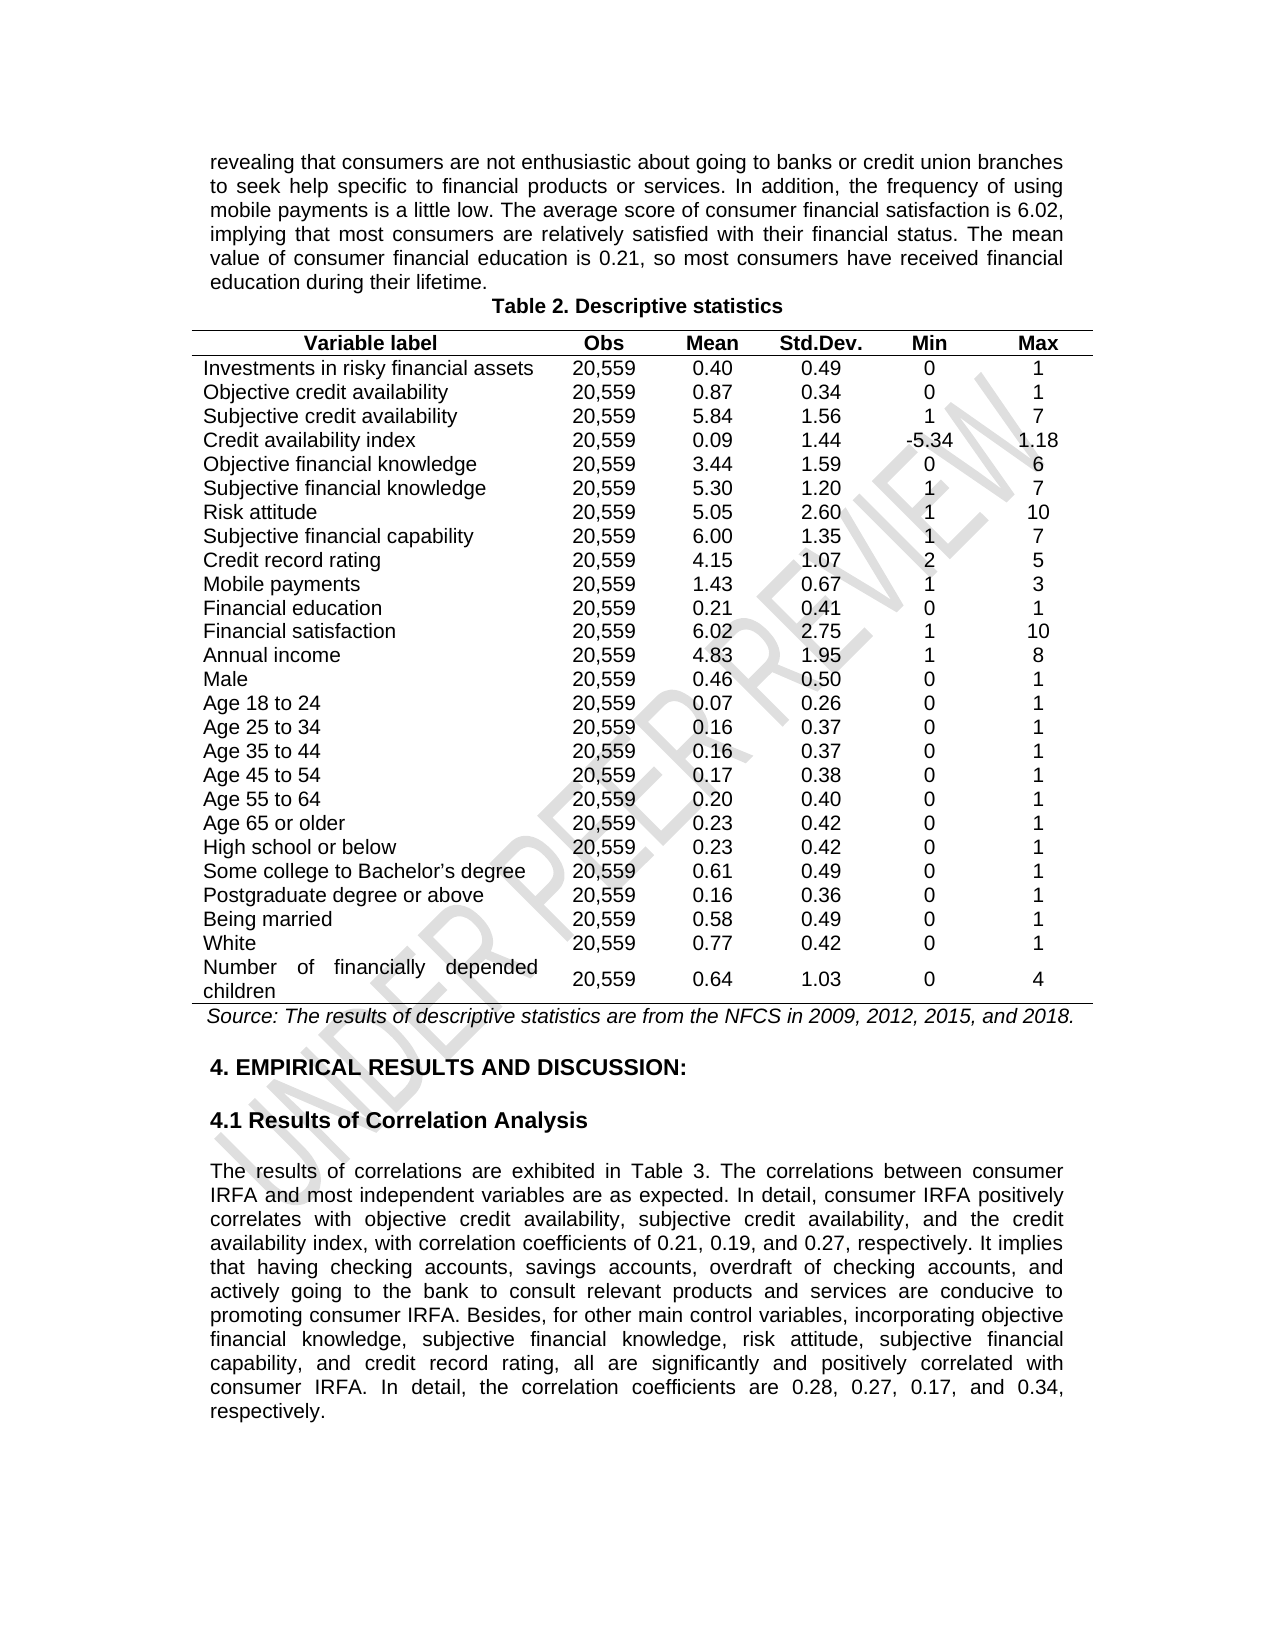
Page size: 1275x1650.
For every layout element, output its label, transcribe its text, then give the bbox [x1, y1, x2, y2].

table_cell 0.38 [767, 763, 875, 787]
table_cell Postgraduate degree or above [192, 883, 549, 907]
table_cell 0.41 [767, 595, 875, 619]
table_cell Age 18 to 24 [192, 691, 549, 715]
table_cell 0 [875, 763, 984, 787]
table_cell 1 [984, 835, 1092, 859]
table_cell 20,559 [550, 835, 658, 859]
table_cell 1 [984, 931, 1092, 955]
table_cell Age 55 to 64 [192, 787, 549, 811]
table_cell 0.49 [767, 356, 875, 380]
table_cell 5 [984, 548, 1092, 571]
table_cell 1.95 [767, 643, 875, 667]
table_cell 20,559 [550, 404, 658, 428]
table_cell 10 [984, 500, 1092, 523]
table_cell 0.16 [658, 715, 767, 739]
table_cell 20,559 [550, 859, 658, 883]
table_cell Annual income [192, 643, 549, 667]
table_cell 1 [875, 524, 984, 547]
table_cell 0.87 [658, 380, 767, 404]
table_cell 1.56 [767, 404, 875, 428]
table_cell 5.30 [658, 476, 767, 499]
table_cell 0 [875, 907, 984, 931]
table_cell 5.84 [658, 404, 767, 428]
table_cell 0.23 [658, 835, 767, 859]
table_cell 0.23 [658, 811, 767, 835]
table_cell Investments in risky financial assets [192, 356, 549, 380]
table_cell High school or below [192, 835, 549, 859]
table_cell 20,559 [550, 691, 658, 715]
table_cell 20,559 [550, 955, 658, 1003]
table_header Min [875, 331, 984, 355]
table_cell 20,559 [550, 931, 658, 955]
table_cell 20,559 [550, 739, 658, 763]
table_cell 0 [875, 452, 984, 476]
table_cell 0.26 [767, 691, 875, 715]
table_cell 4.15 [658, 548, 767, 571]
table_cell 1 [875, 404, 984, 428]
table_cell 1 [984, 883, 1092, 907]
table_cell 20,559 [550, 643, 658, 667]
text The results of correlations are exhibited in Table 3. The correlations between consumer IRFA and most independent variables are as expected. In detail, consumer IRFA positively correlates with objective credit availability, subjective credit availability, and the credit availability index, with correlation coefficients of 0.21, 0.19, and 0.27, respectively. It implies that having checking accounts, savings accounts, overdraft of checking accounts, and actively going to the bank to consult relevant products and services are conducive to promoting consumer IRFA. Besides, for other main control variables, incorporating objective financial knowledge, subjective financial knowledge, risk attitude, subjective financial capability, and credit record rating, all are significantly and positively correlated with consumer IRFA. In detail, the correlation coefficients are 0.28, 0.27, 0.17, and 0.34, respectively. [210, 1159, 1065, 1423]
table_cell Credit availability index [192, 428, 549, 452]
table_cell Male [192, 667, 549, 691]
table_cell 20,559 [550, 548, 658, 571]
table_cell 0.40 [767, 787, 875, 811]
table_cell 0 [875, 739, 984, 763]
table_cell 20,559 [550, 524, 658, 547]
table_cell 7 [984, 524, 1092, 547]
table_cell 2.75 [767, 619, 875, 643]
table_cell 0 [875, 715, 984, 739]
table_cell 0.17 [658, 763, 767, 787]
table_cell 20,559 [550, 667, 658, 691]
table_cell 6.02 [658, 619, 767, 643]
table_cell 1 [984, 907, 1092, 931]
table_cell 6.00 [658, 524, 767, 547]
table_cell 20,559 [550, 619, 658, 643]
table_cell Subjective financial knowledge [192, 476, 549, 499]
table_cell 20,559 [550, 476, 658, 499]
table_cell 20,559 [550, 356, 658, 380]
table_cell 1.18 [984, 428, 1092, 452]
table_cell 1.03 [767, 955, 875, 1003]
table_cell 1 [984, 380, 1092, 404]
table_cell 0.40 [658, 356, 767, 380]
table_cell 0 [875, 955, 984, 1003]
table_cell Being married [192, 907, 549, 931]
table_cell Some college to Bachelor’s degree [192, 859, 549, 883]
table_cell 1.07 [767, 548, 875, 571]
table_cell 0.09 [658, 428, 767, 452]
table_cell 0 [875, 931, 984, 955]
table_cell 0.61 [658, 859, 767, 883]
table_cell 0.37 [767, 739, 875, 763]
table_cell 3 [984, 571, 1092, 595]
table_cell Objective credit availability [192, 380, 549, 404]
table_cell -5.34 [875, 428, 984, 452]
table_cell 20,559 [550, 787, 658, 811]
table_cell 1 [984, 787, 1092, 811]
table_cell 1 [984, 715, 1092, 739]
table_cell 0 [875, 811, 984, 835]
table_cell 0.49 [767, 907, 875, 931]
table_cell 3.44 [658, 452, 767, 476]
table_cell 0.36 [767, 883, 875, 907]
table_cell 10 [984, 619, 1092, 643]
table_cell 0.21 [658, 595, 767, 619]
table_cell 2.60 [767, 500, 875, 523]
table_cell 0.58 [658, 907, 767, 931]
table_cell 20,559 [550, 763, 658, 787]
table_cell 0 [875, 691, 984, 715]
table_cell 0.07 [658, 691, 767, 715]
table_cell 1.35 [767, 524, 875, 547]
table_header Std.Dev. [767, 331, 875, 355]
table_header Variable label [192, 331, 549, 355]
text 4.1 Results of Correlation Analysis [210, 1107, 1065, 1133]
table_cell 20,559 [550, 595, 658, 619]
table_cell Subjective financial capability [192, 524, 549, 547]
table_cell Age 35 to 44 [192, 739, 549, 763]
table_cell 0 [875, 883, 984, 907]
table_cell 20,559 [550, 380, 658, 404]
table_cell 20,559 [550, 452, 658, 476]
table_cell 0 [875, 380, 984, 404]
table_cell 0.42 [767, 835, 875, 859]
table_cell 0.42 [767, 931, 875, 955]
table_cell 20,559 [550, 428, 658, 452]
table_cell Number of financially depended children [192, 955, 549, 1003]
table_cell 7 [984, 476, 1092, 499]
table_cell 0.37 [767, 715, 875, 739]
table_cell 0 [875, 859, 984, 883]
table_cell 8 [984, 643, 1092, 667]
table_cell 1 [875, 643, 984, 667]
table_cell Financial satisfaction [192, 619, 549, 643]
table_cell 0.16 [658, 739, 767, 763]
table_cell 1 [984, 811, 1092, 835]
table_cell 4 [984, 955, 1092, 1003]
table_cell 7 [984, 404, 1092, 428]
table_header Obs [550, 331, 658, 355]
table_cell 1.44 [767, 428, 875, 452]
table_cell Source: The results of descriptive statistics are from the NFCS in 2009, 2012, 2015, and 2018. [192, 1004, 1092, 1028]
table_cell 20,559 [550, 811, 658, 835]
table_cell Age 25 to 34 [192, 715, 549, 739]
table_cell 0.42 [767, 811, 875, 835]
table_cell 1 [984, 595, 1092, 619]
table_cell Financial education [192, 595, 549, 619]
table_cell 6 [984, 452, 1092, 476]
table_cell 0 [875, 356, 984, 380]
table_cell 1 [875, 571, 984, 595]
table_cell Objective financial knowledge [192, 452, 549, 476]
table_cell 0.34 [767, 380, 875, 404]
table_cell 20,559 [550, 500, 658, 523]
table_cell 1 [984, 859, 1092, 883]
table_cell 1.43 [658, 571, 767, 595]
table_cell 1 [984, 739, 1092, 763]
table_cell 1 [875, 476, 984, 499]
table_cell 4.83 [658, 643, 767, 667]
table_cell 20,559 [550, 715, 658, 739]
table_cell 20,559 [550, 883, 658, 907]
table_cell 1 [984, 667, 1092, 691]
table_cell 0.16 [658, 883, 767, 907]
table_cell Credit record rating [192, 548, 549, 571]
text 4. Empirical Results and DIscussion: [210, 1054, 1065, 1080]
table_cell 0.64 [658, 955, 767, 1003]
table_header Max [984, 331, 1092, 355]
table_cell 0 [875, 835, 984, 859]
table_cell 1 [984, 691, 1092, 715]
table_cell 0.46 [658, 667, 767, 691]
table_cell Subjective credit availability [192, 404, 549, 428]
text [210, 150, 1065, 294]
table_cell White [192, 931, 549, 955]
table_cell 20,559 [550, 571, 658, 595]
table_cell Risk attitude [192, 500, 549, 523]
table_cell 1 [875, 500, 984, 523]
table_cell Age 45 to 54 [192, 763, 549, 787]
table_cell Age 65 or older [192, 811, 549, 835]
table_cell 0 [875, 667, 984, 691]
table_cell Mobile payments [192, 571, 549, 595]
table_cell 1 [984, 356, 1092, 380]
table_cell 0 [875, 595, 984, 619]
table_cell 0.67 [767, 571, 875, 595]
table_cell 0.49 [767, 859, 875, 883]
text Table 2. Descriptive statistics [210, 294, 1065, 318]
table_cell 2 [875, 548, 984, 571]
table_cell 5.05 [658, 500, 767, 523]
table_header Mean [658, 331, 767, 355]
table_cell 1 [875, 619, 984, 643]
table_cell 0 [875, 787, 984, 811]
table_cell 0.20 [658, 787, 767, 811]
table_cell 20,559 [550, 907, 658, 931]
table_cell 0.77 [658, 931, 767, 955]
table_cell 1.20 [767, 476, 875, 499]
table_cell 1 [984, 763, 1092, 787]
table_cell 1.59 [767, 452, 875, 476]
table_cell 0.50 [767, 667, 875, 691]
